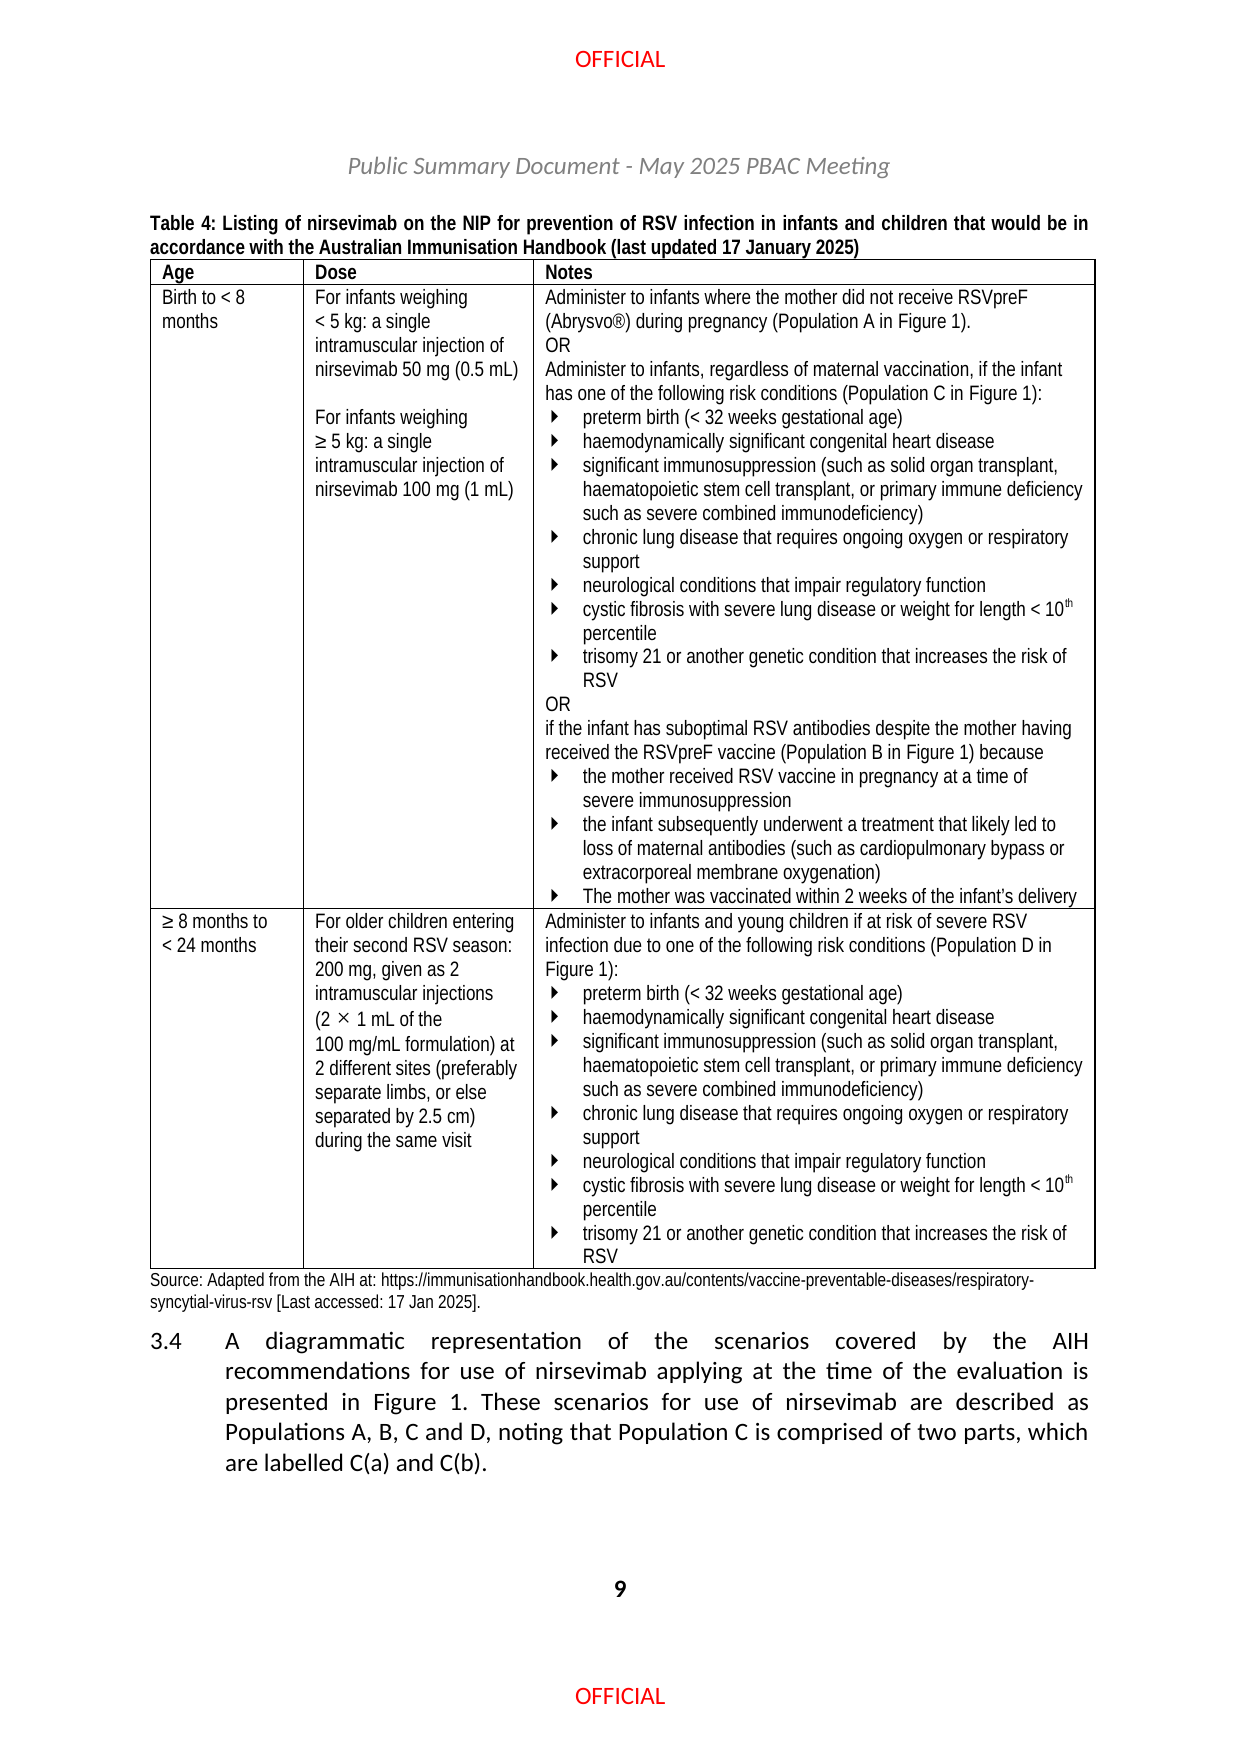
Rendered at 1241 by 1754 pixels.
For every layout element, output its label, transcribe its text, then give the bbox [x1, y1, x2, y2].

table_cell For older children entering their second RSV season: 200 mg, given as 2 intramuscular injections (2 1 mL of the 100 mg/mL formulation) at 2 different sites (preferably separate limbs, or else separated by 2.5 cm) during the same visit [304, 909, 533, 1268]
table_cell Administer to infants where the mother did not receive RSVpreF (Abrysvo®) during pregnancy (Population A in Figure 1). OR Administer to infants, regardless of maternal vaccination, if the infant has one of the following risk conditions (Population C in Figure 1): preterm birth (< 32 weeks gestational age) haemodynamically significant congenital heart disease significant immunosuppression (such as solid organ transplant, haematopoietic stem cell transplant, or primary immune deficiency such as severe combined immunodeficiency) chronic lung disease that requires ongoing oxygen or respiratory support neurological conditions that impair regulatory function cystic fibrosis with severe lung disease or weight for length < 10th percentile trisomy 21 or another genetic condition that increases the risk of RSV OR if the infant has suboptimal RSV antibodies despite the mother having received the RSVpreF vaccine (Population B in Figure 1) because the mother received RSV vaccine in pregnancy at a time of severe immunosuppression the infant subsequently underwent a treatment that likely led to loss of maternal antibodies (such as cardiopulmonary bypass or extracorporeal membrane oxygenation) The mother was vaccinated within 2 weeks of the infant’s delivery [534, 285, 1094, 908]
table_header Dose [304, 260, 533, 284]
table_cell Birth to < 8 months [151, 285, 303, 908]
table_cell Administer to infants and young children if at risk of severe RSV infection due to one of the following risk conditions (Population D in Figure 1): preterm birth (< 32 weeks gestational age) haemodynamically significant congenital heart disease significant immunosuppression (such as solid organ transplant, haematopoietic stem cell transplant, or primary immune deficiency such as severe combined immunodeficiency) chronic lung disease that requires ongoing oxygen or respiratory support neurological conditions that impair regulatory function cystic fibrosis with severe lung disease or weight for length < 10th percentile trisomy 21 or another genetic condition that increases the risk of RSV [534, 909, 1094, 1268]
table_cell ≥ 8 months to < 24 months [151, 909, 303, 1268]
text Table 4: Listing of nirsevimab on the NIP for prevention of RSV infection in infants and children that would be in accordance with the Australian Immunisation Handbook (last updated 17 January 2025) [150, 211, 1090, 259]
table_header Notes [534, 260, 1094, 284]
text Source: Adapted from the AIH at: https://immunisationhandbook.health.gov.au/contents/vaccine-preventable-diseases/respiratory-syncytial-virus-rsv [Last accessed: 17 Jan 2025]. [150, 1269, 1090, 1312]
table_header Age [151, 260, 303, 284]
table_cell For infants weighing < 5 kg: a single intramuscular injection of nirsevimab 50 mg (0.5 mL) For infants weighing ≥ 5 kg: a single intramuscular injection of nirsevimab 100 mg (1 mL) [304, 285, 533, 908]
text A diagrammatic representation of the scenarios covered by the AIH recommendations for use of nirsevimab applying at the time of the evaluation is presented in Figure 1. These scenarios for use of nirsevimab are described as Populations A, B, C and D, noting that Population C is comprised of two parts, which are labelled C(a) and C(b). [150, 1325, 1090, 1478]
